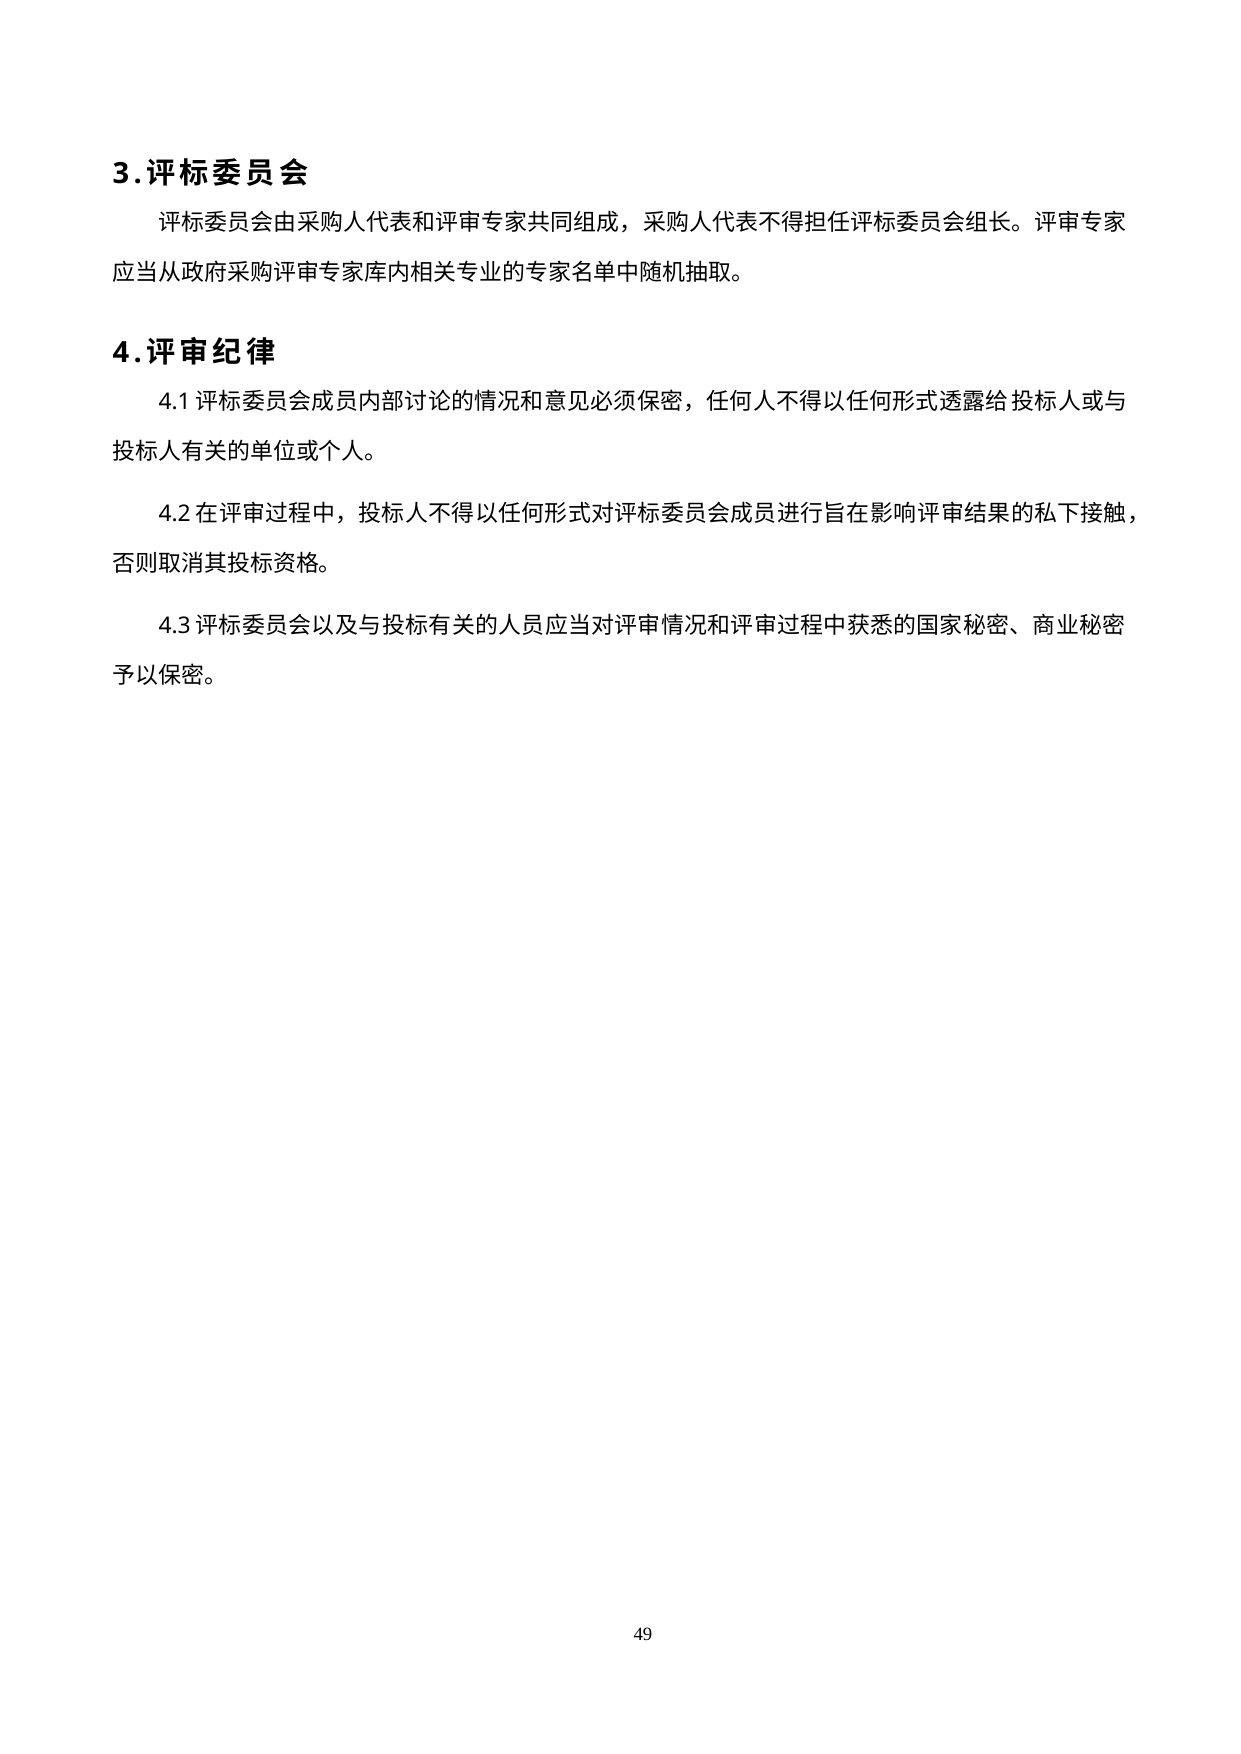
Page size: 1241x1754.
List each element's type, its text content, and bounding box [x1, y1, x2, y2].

text 评标委员会由采购人代表和评审专家共同组成，采购人代表不得担任评标委员会组长。评审专家应当从政府采购评审专家库内相关专业的专家名单中随机抽取。 [112, 204, 1128, 287]
text 4.3评标委员会以及与投标有关的人员应当对评审情况和评审过程中获悉的国家秘密、商业秘密予以保密。 [112, 607, 1128, 690]
text 4.2在评审过程中，投标人不得以任何形式对评标委员会成员进行旨在影响评审结果的私下接触，否则取消其投标资格。 [112, 495, 1128, 578]
subtitle 3.评标委员会 [112, 150, 1128, 192]
subtitle 4.评审纪律 [112, 329, 1128, 370]
text 4.1评标委员会成员内部讨论的情况和意见必须保密，任何人不得以任何形式透露给投标人或与投标人有关的单位或个人。 [112, 383, 1128, 466]
